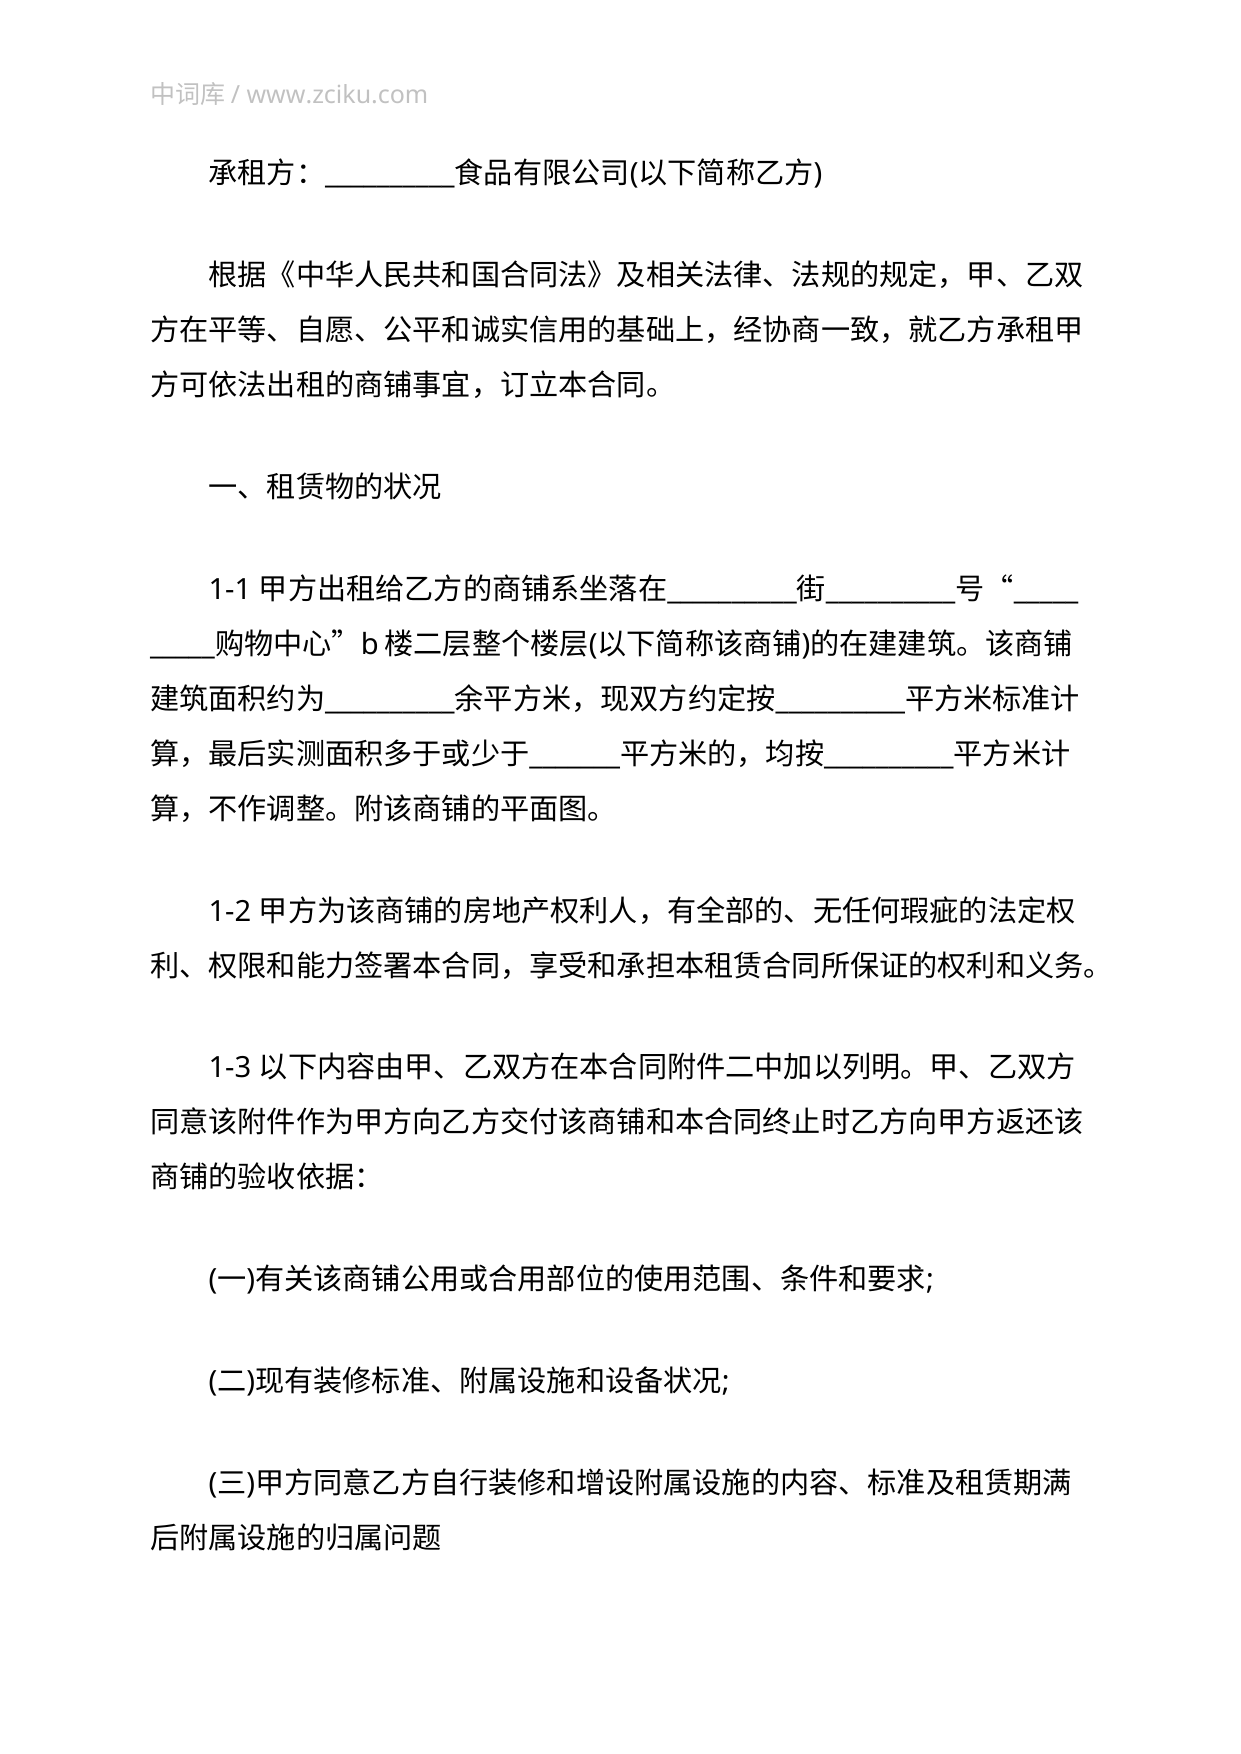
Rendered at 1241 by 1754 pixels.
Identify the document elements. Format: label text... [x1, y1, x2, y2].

text 根据《中华人民共和国合同法》及相关法律、法规的规定，甲、乙双方在平等、自愿、公平和诚实信用的基础上，经协商一致，就乙方承租甲方可依法出租的商铺事宜，订立本合同。 [150, 252, 1090, 404]
text 一、租赁物的状况 [150, 463, 1090, 506]
text 1-3 以下内容由甲、乙双方在本合同附件二中加以列明。甲、乙双方同意该附件作为甲方向乙方交付该商铺和本合同终止时乙方向甲方返还该商铺的验收依据： [150, 1044, 1090, 1196]
text 承租方：__________食品有限公司(以下简称乙方) [150, 150, 1090, 192]
text (一)有关该商铺公用或合用部位的使用范围、条件和要求; [150, 1256, 1090, 1298]
text (三)甲方同意乙方自行装修和增设附属设施的内容、标准及租赁期满后附属设施的归属问题 [150, 1459, 1090, 1557]
text 1-2 甲方为该商铺的房地产权利人，有全部的、无任何瑕疵的法定权利、权限和能力签署本合同，享受和承担本租赁合同所保证的权利和义务。 [150, 887, 1090, 984]
text 1-1 甲方出租给乙方的商铺系坐落在__________街__________号“__________购物中心”b楼二层整个楼层(以下简称该商铺)的在建建筑。该商铺建筑面积约为__________余平方米，现双方约定按__________平方米标准计算，最后实测面积多于或少于_______平方米的，均按__________平方米计算，不作调整。附该商铺的平面图。 [150, 565, 1090, 828]
text (二)现有装修标准、附属设施和设备状况; [150, 1357, 1090, 1400]
